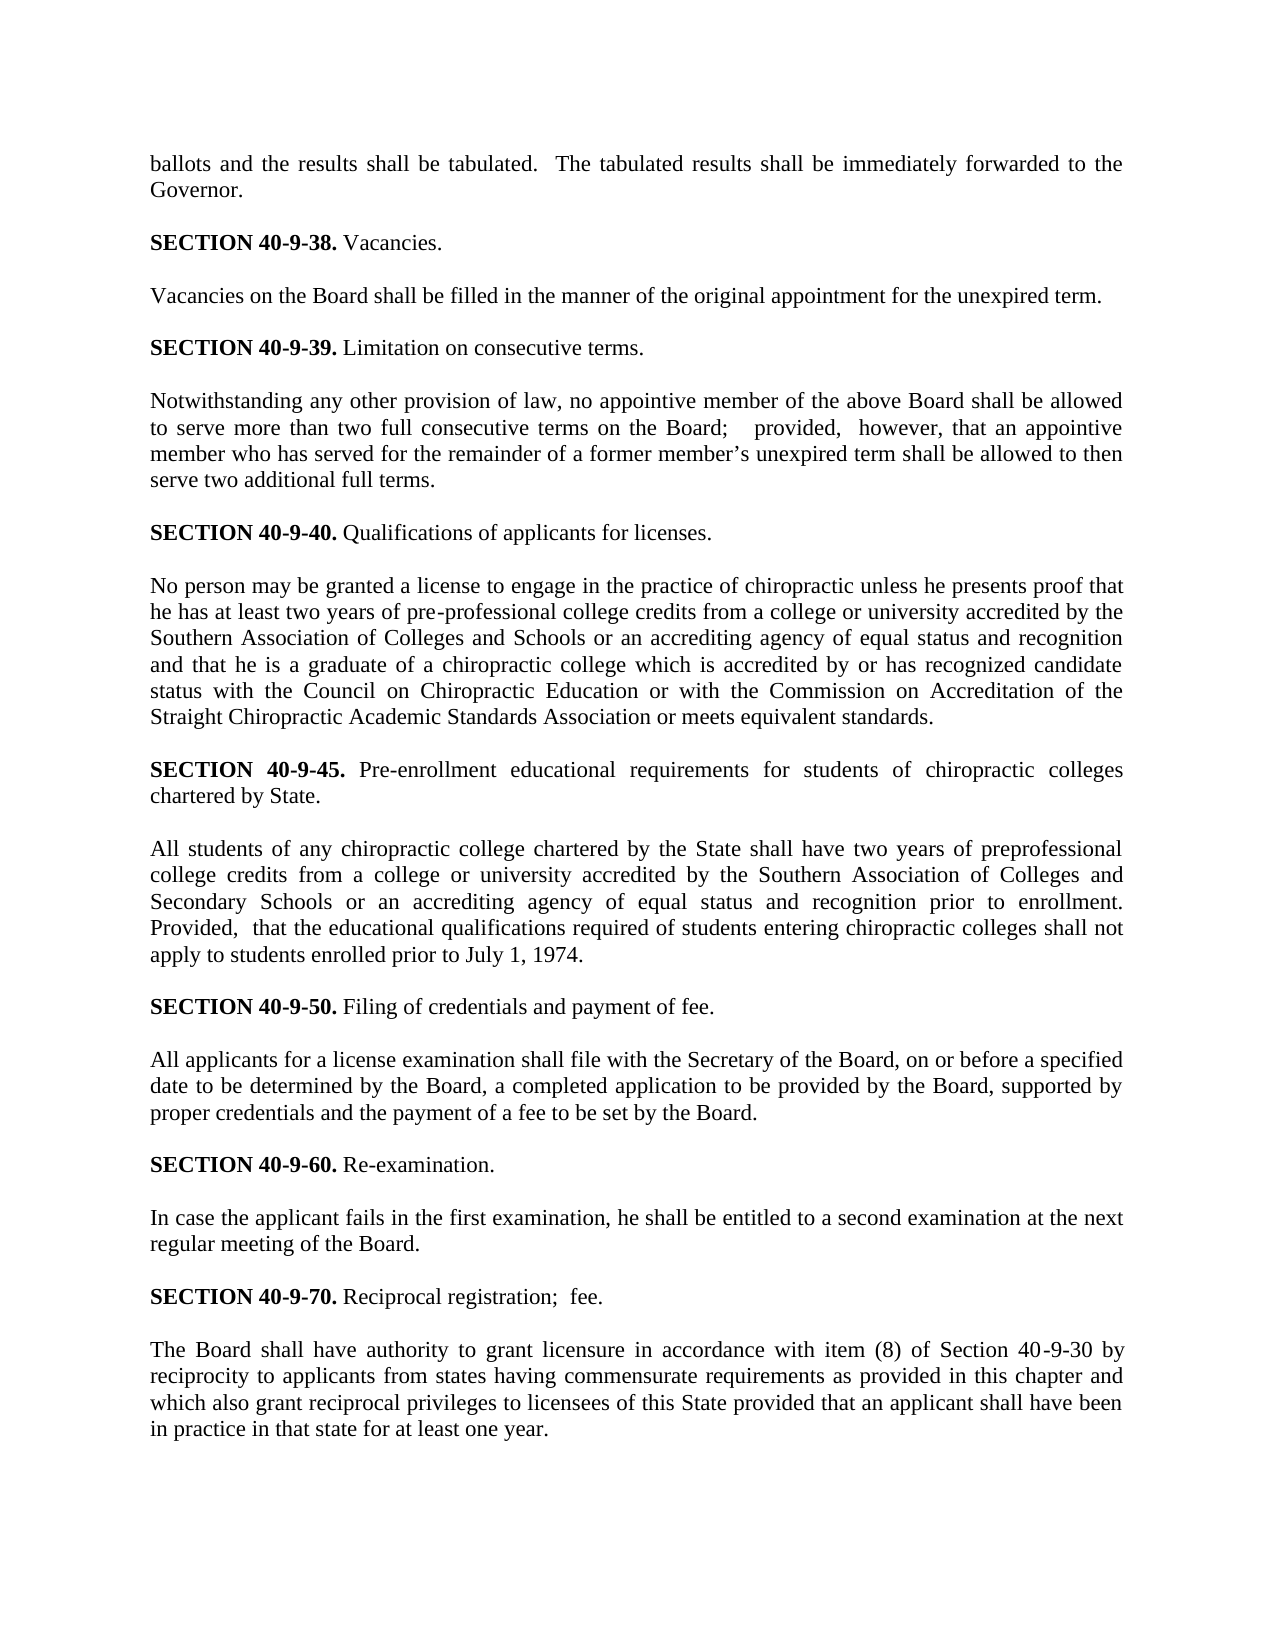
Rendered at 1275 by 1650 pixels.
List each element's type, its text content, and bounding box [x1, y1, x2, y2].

text All applicants for a license examination shall file with the Secretary of the Board, on or before a specified date to be determined by the Board, a completed application to be provided by the Board, supported by proper credentials and the payment of a fee to be set by the Board. [150, 1046, 1125, 1125]
text SECTION 40-9-40. Qualifications of applicants for licenses. [150, 519, 1125, 545]
text SECTION 40-9-38. Vacancies. [150, 229, 1125, 255]
text All students of any chiropractic college chartered by the State shall have two years of preprofessional college credits from a college or university accredited by the Southern Association of Colleges and Secondary Schools or an accrediting agency of equal status and recognition prior to enrollment. Provided, that the educational qualifications required of students entering chiropractic colleges shall not apply to students enrolled prior to July 1, 1974. [150, 835, 1125, 967]
text No person may be granted a license to engage in the practice of chiropractic unless he presents proof that he has at least two years of pre-professional college credits from a college or university accredited by the Southern Association of Colleges and Schools or an accrediting agency of equal status and recognition and that he is a graduate of a chiropractic college which is accredited by or has recognized candidate status with the Council on Chiropractic Education or with the Commission on Accreditation of the Straight Chiropractic Academic Standards Association or meets equivalent standards. [150, 572, 1125, 730]
text In case the applicant fails in the first examination, he shall be entitled to a second examination at the next regular meeting of the Board. [150, 1204, 1125, 1257]
text SECTION 40-9-60. Re-examination. [150, 1151, 1125, 1178]
text SECTION 40-9-70. Reciprocal registration; fee. [150, 1283, 1125, 1309]
text Notwithstanding any other provision of law, no appointive member of the above Board shall be allowed to serve more than two full consecutive terms on the Board; provided, however, that an appointive member who has served for the remainder of a former member’s unexpired term shall be allowed to then serve two additional full terms. [150, 387, 1125, 493]
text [150, 150, 1125, 203]
text SECTION 40-9-39. Limitation on consecutive terms. [150, 334, 1125, 361]
text Vacancies on the Board shall be filled in the manner of the original appointment for the unexpired term. [150, 282, 1125, 308]
text The Board shall have authority to grant licensure in accordance with item (8) of Section 40-9-30 by reciprocity to applicants from states having commensurate requirements as provided in this chapter and which also grant reciprocal privileges to licensees of this State provided that an applicant shall have been in practice in that state for at least one year. [150, 1336, 1125, 1441]
text SECTION 40-9-50. Filing of credentials and payment of fee. [150, 993, 1125, 1020]
text SECTION 40-9-45. Pre-enrollment educational requirements for students of chiropractic colleges chartered by State. [150, 756, 1125, 809]
